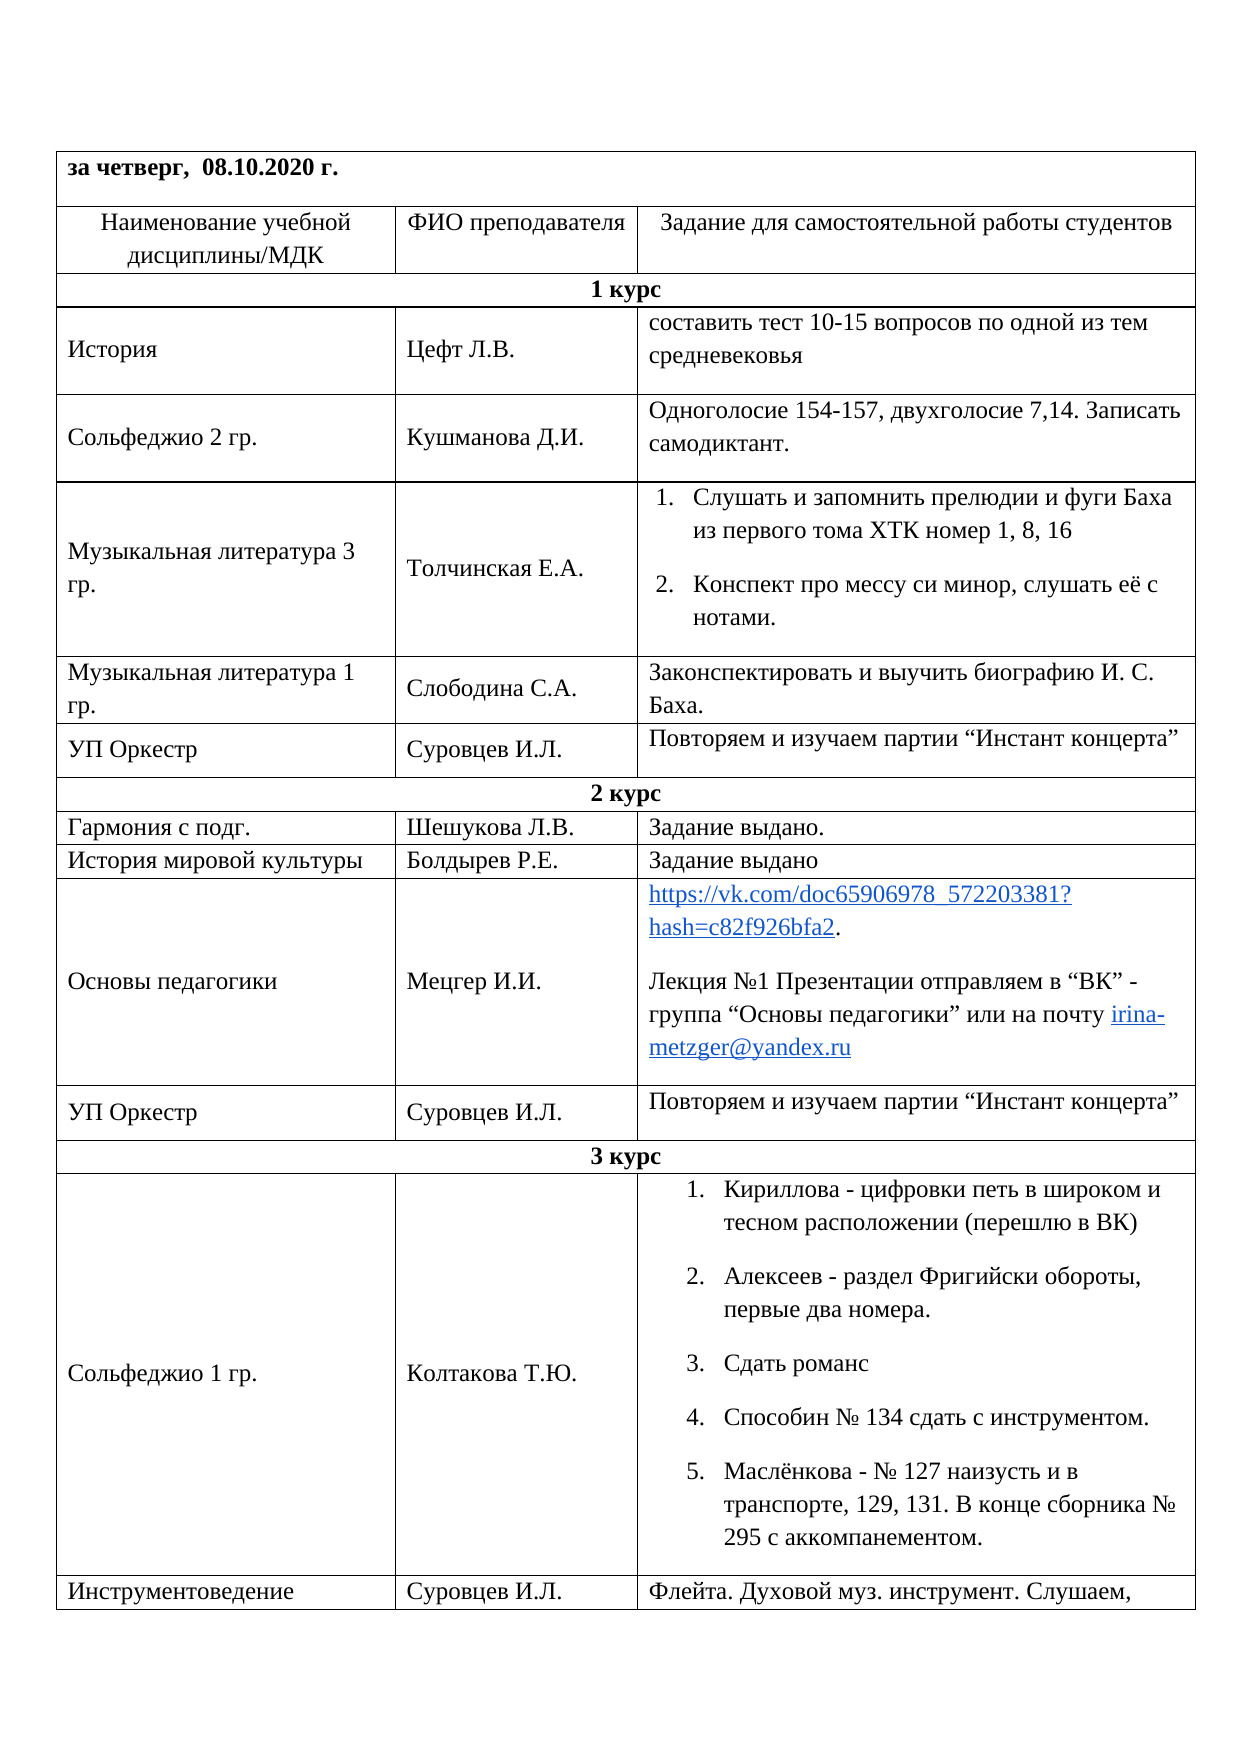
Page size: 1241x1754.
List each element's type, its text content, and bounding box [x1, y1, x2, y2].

table_cell Наименование учебной дисциплины/МДК [57, 207, 395, 273]
table_cell Сольфеджио 1 гр. [57, 1174, 395, 1575]
table_cell Мецгер И.И. [396, 879, 637, 1085]
table_cell 3 курс [57, 1141, 1195, 1173]
table_cell составить тест 10-15 вопросов по одной из тем средневековья [638, 308, 1195, 394]
table_cell 1 курс [57, 274, 1195, 306]
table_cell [638, 1576, 1195, 1609]
table_header за четверг, 08.10.2020 г. [57, 152, 1195, 206]
table_cell Сольфеджио 2 гр. [57, 395, 395, 481]
table_cell Суровцев И.Л. [396, 724, 637, 777]
table_cell Кириллова - цифровки петь в широком и тесном расположении (перешлю в ВК) Алексеев - раздел Фригийски обороты, первые два номера. Сдать романс Способин № 134 сдать с инструментом. Маслёнкова - № 127 наизусть и в транспорте, 129, 131. В конце сборника № 295 с аккомпанементом. [638, 1174, 1195, 1575]
table_cell История мировой культуры [57, 845, 395, 878]
table_cell ФИО преподавателя [396, 207, 637, 273]
table_cell Задание для самостоятельной работы студентов [638, 207, 1195, 273]
table_cell Одноголосие 154-157, двухголосие 7,14. Записать самодиктант. [638, 395, 1195, 481]
table_cell Инструментоведение [57, 1576, 395, 1609]
table_cell Цефт Л.В. [396, 308, 637, 394]
table_cell Повторяем и изучаем партии “Инстант концерта” [638, 724, 1195, 777]
table_cell Шешукова Л.В. [396, 812, 637, 844]
table_cell Колтакова Т.Ю. [396, 1174, 637, 1575]
table_cell Гармония с подг. [57, 812, 395, 844]
table_cell Повторяем и изучаем партии “Инстант концерта” [638, 1086, 1195, 1140]
table_cell Задание выдано. [638, 812, 1195, 844]
table_cell Толчинская Е.А. [396, 483, 637, 656]
table_cell Музыкальная литература 1 гр. [57, 657, 395, 722]
table_cell Слушать и запомнить прелюдии и фуги Баха из первого тома ХТК номер 1, 8, 16 Конспект про мессу си минор, слушать её с нотами. [638, 483, 1195, 656]
table_cell Задание выдано [638, 845, 1195, 878]
table_cell Музыкальная литература 3 гр. [57, 483, 395, 656]
table_cell Болдырев Р.Е. [396, 845, 637, 878]
table_cell Суровцев И.Л. [396, 1576, 637, 1609]
table_cell 2 курс [57, 778, 1195, 811]
table_cell Законспектировать и выучить биографию И. С. Баха. [638, 657, 1195, 722]
table_cell История [57, 308, 395, 394]
table_cell УП Оркестр [57, 724, 395, 777]
table_cell https://vk.com/doc65906978_572203381?hash=c82f926bfa2. Лекция №1 Презентации отправляем в “ВК” - группа “Основы педагогики” или на почту irina-metzger@yandex.ru [638, 879, 1195, 1085]
table_cell Кушманова Д.И. [396, 395, 637, 481]
table_cell Слободина С.А. [396, 657, 637, 722]
table_cell Основы педагогики [57, 879, 395, 1085]
table_cell УП Оркестр [57, 1086, 395, 1140]
table_cell Суровцев И.Л. [396, 1086, 637, 1140]
